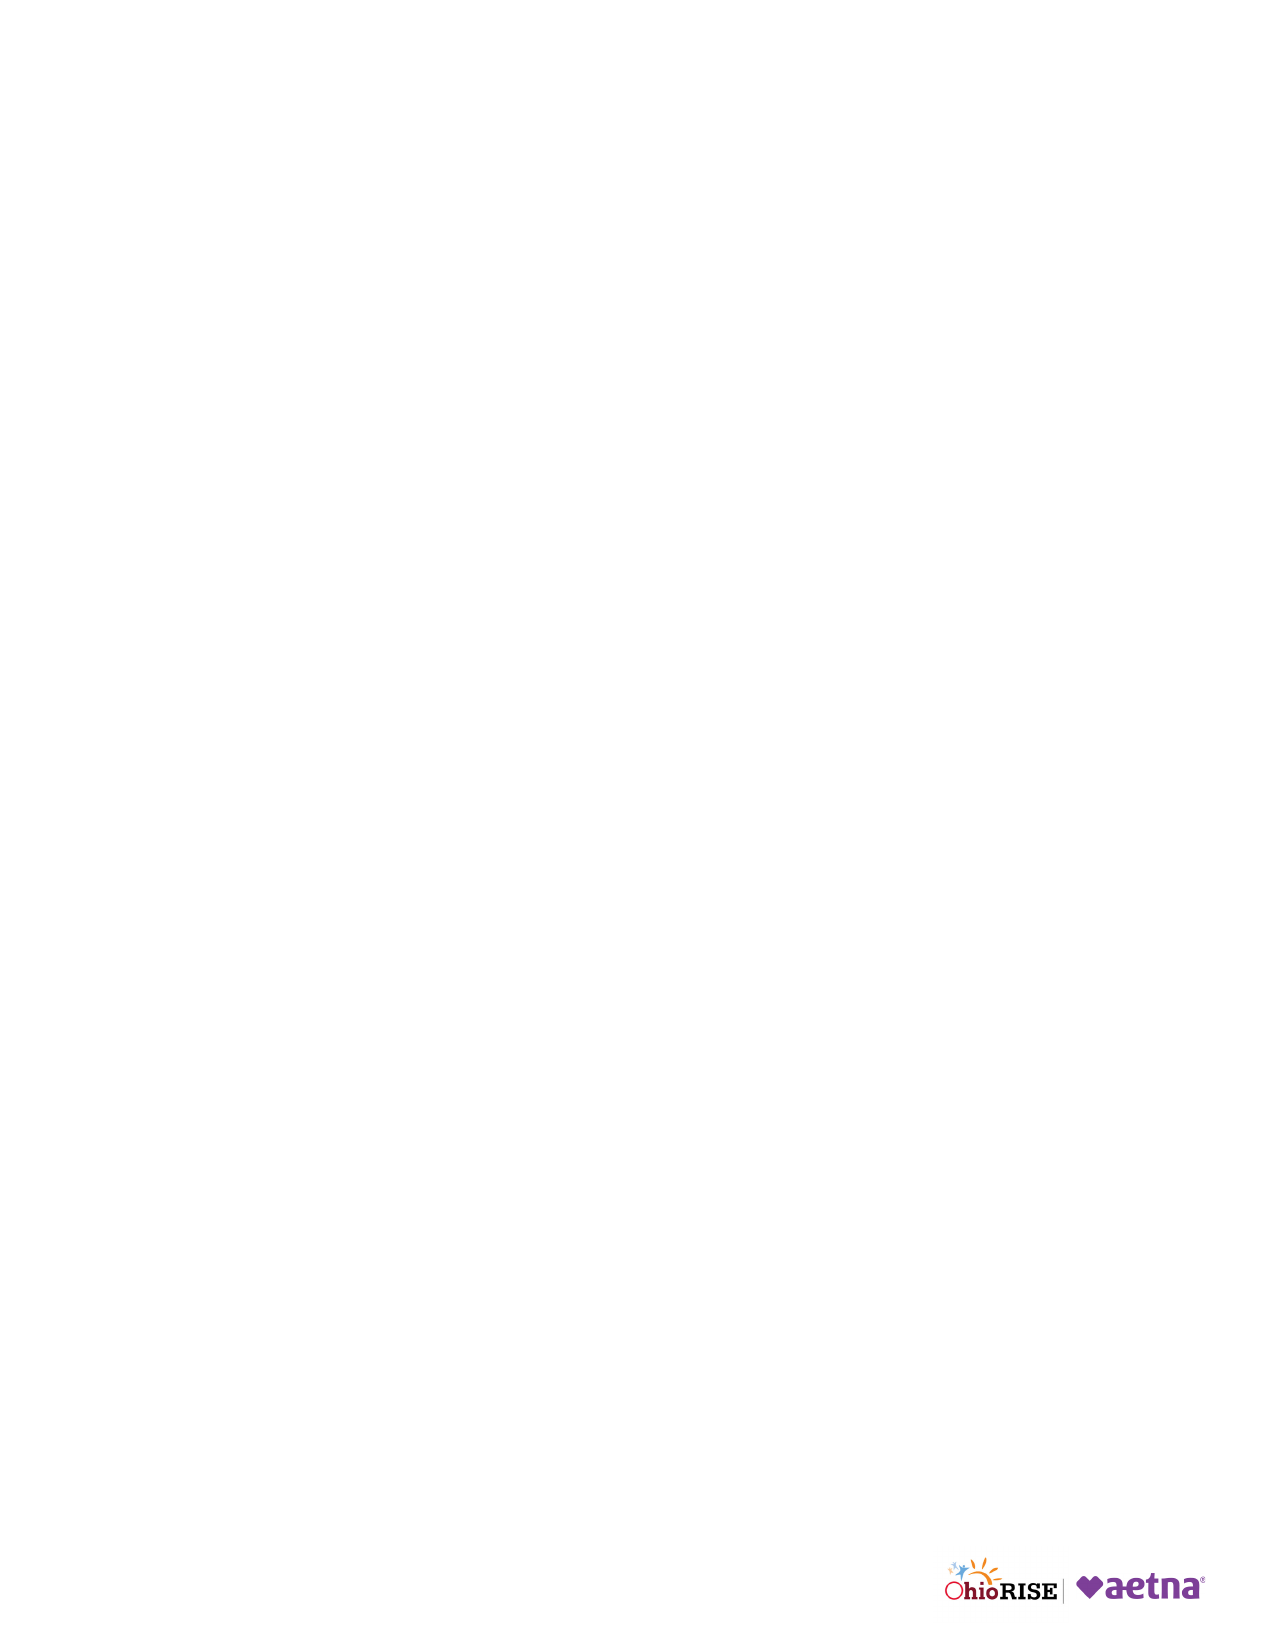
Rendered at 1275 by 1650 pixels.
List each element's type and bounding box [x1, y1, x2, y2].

picture [932, 1546, 1069, 1623]
picture [1076, 1573, 1205, 1599]
